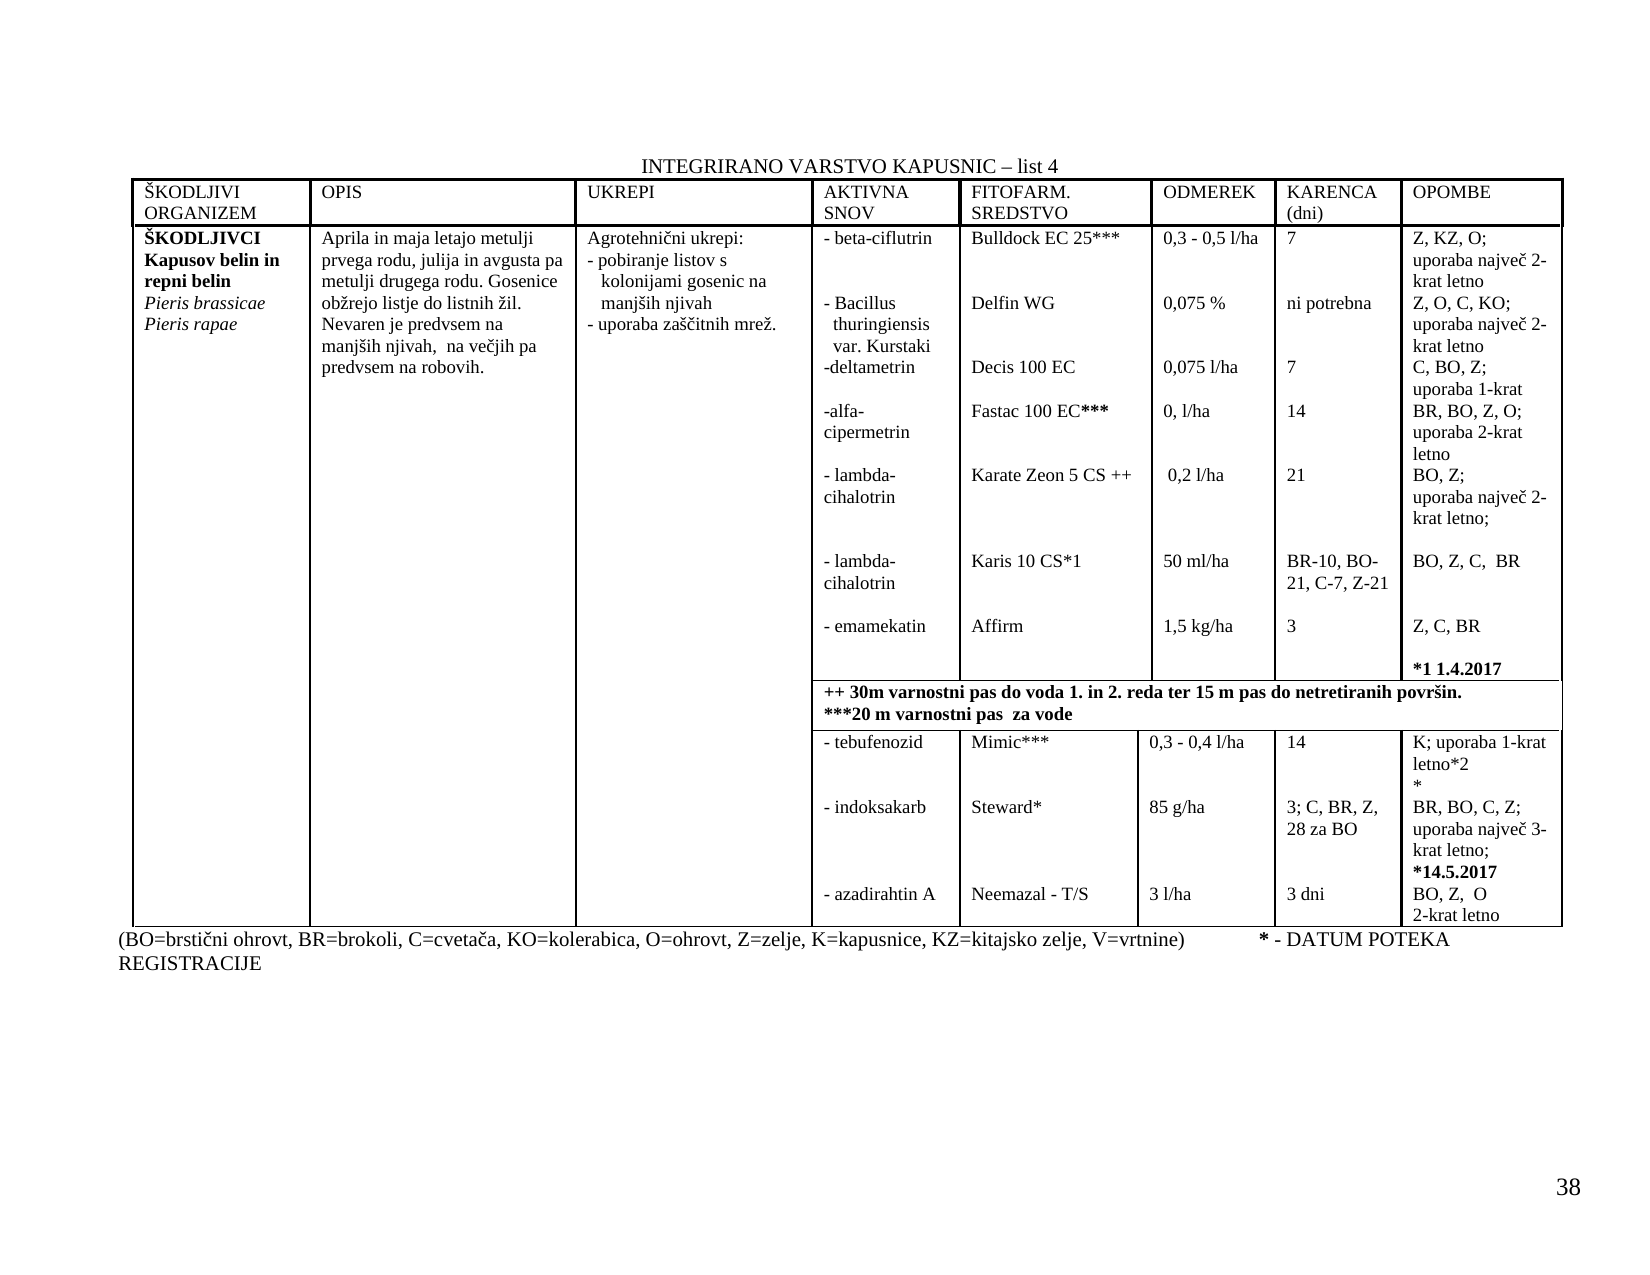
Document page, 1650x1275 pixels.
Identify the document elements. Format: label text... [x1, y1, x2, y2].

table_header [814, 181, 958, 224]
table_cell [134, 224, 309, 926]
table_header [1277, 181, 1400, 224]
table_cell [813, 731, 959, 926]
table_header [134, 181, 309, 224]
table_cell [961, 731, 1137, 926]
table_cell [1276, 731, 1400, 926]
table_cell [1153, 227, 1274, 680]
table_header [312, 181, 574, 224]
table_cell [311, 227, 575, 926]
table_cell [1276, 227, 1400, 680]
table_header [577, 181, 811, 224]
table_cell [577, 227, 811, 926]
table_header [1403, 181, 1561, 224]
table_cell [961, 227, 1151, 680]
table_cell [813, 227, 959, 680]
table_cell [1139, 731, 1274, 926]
text INTEGRIRANO VARSTVO KAPUSNIC – list 4 [118, 153, 1581, 178]
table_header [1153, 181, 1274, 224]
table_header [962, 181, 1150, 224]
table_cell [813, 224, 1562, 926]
text (BO=brstični ohrovt, BR=brokoli, C=cvetača, KO=kolerabica, O=ohrovt, Z=zelje, K=kapusnice, KZ=kitajsko zelje, V=vrtnine) * - DATUM POTEKA REGISTRACIJE [118, 927, 1581, 975]
